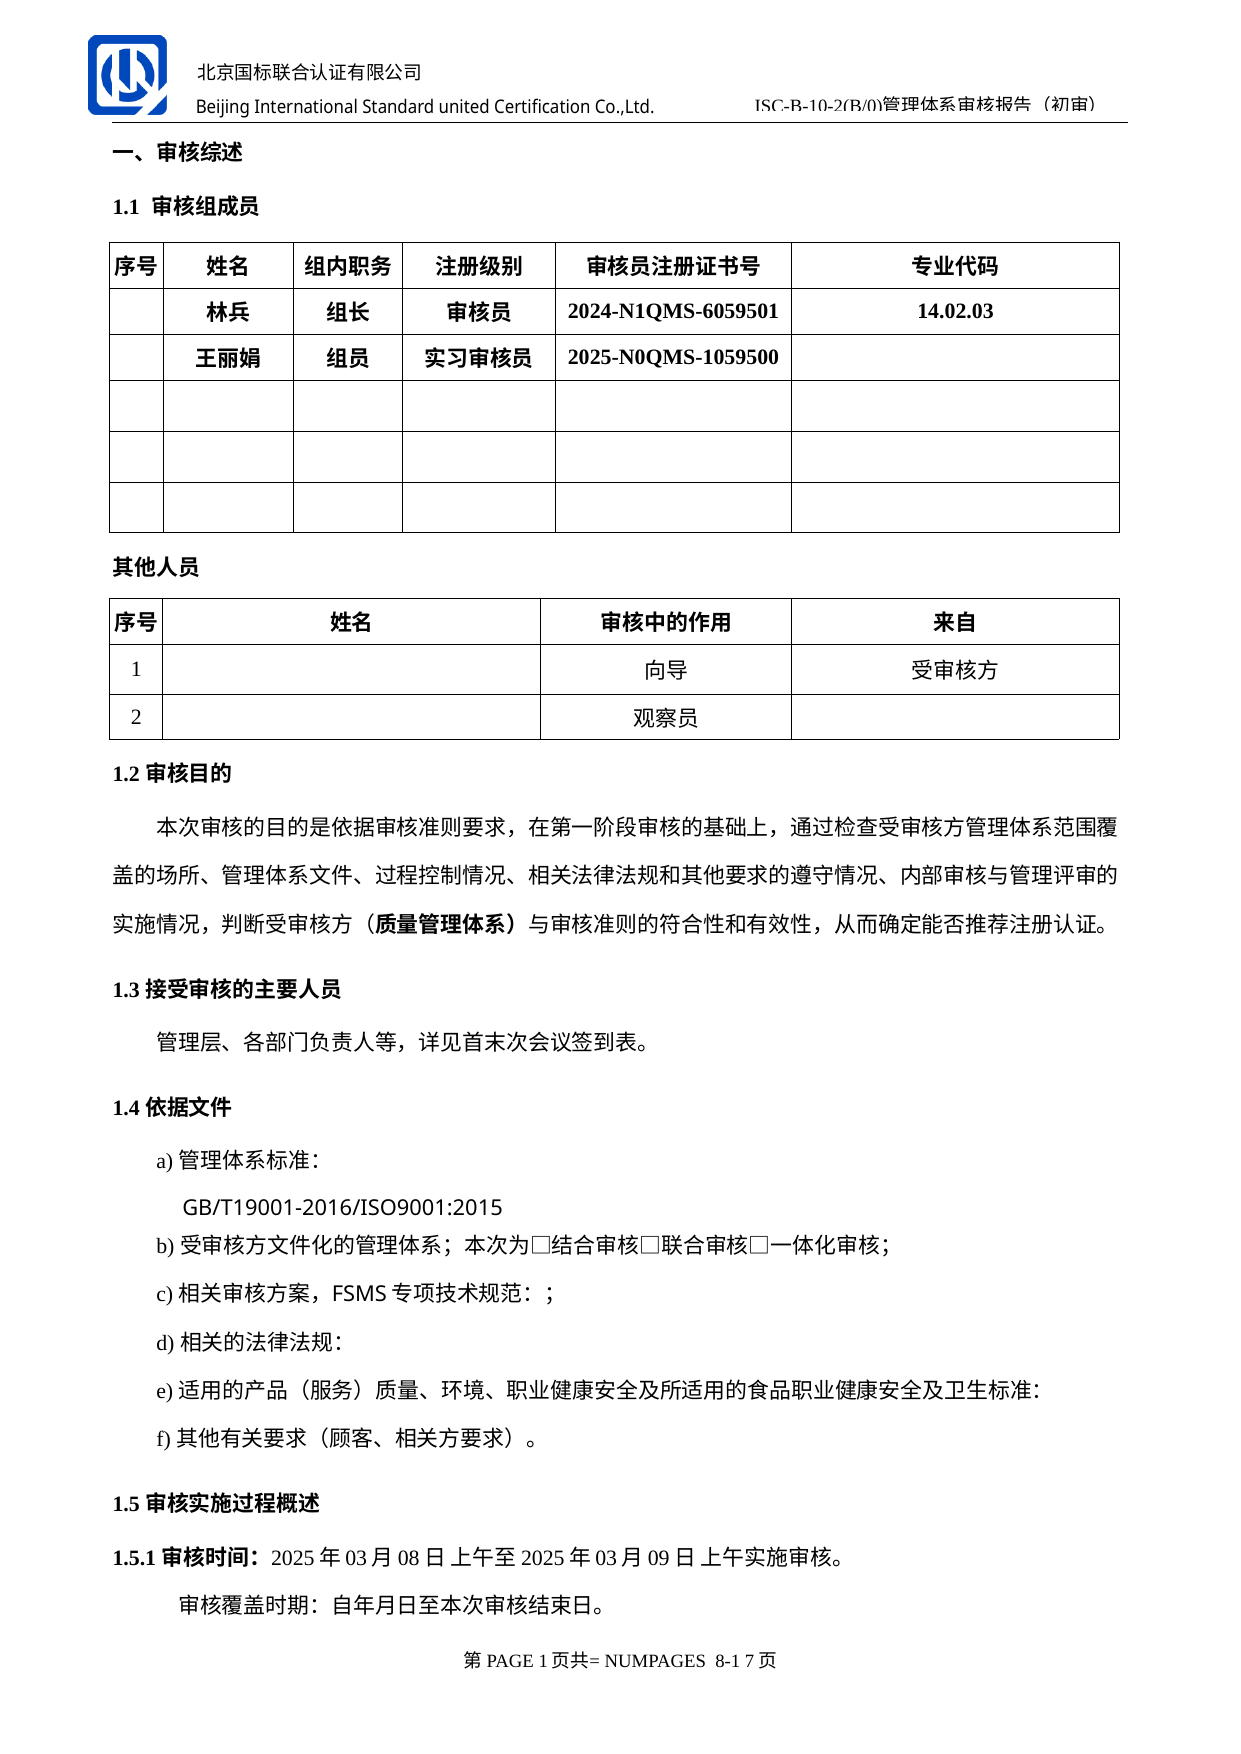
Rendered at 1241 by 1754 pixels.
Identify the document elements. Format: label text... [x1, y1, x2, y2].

table_cell [792, 335, 1119, 380]
table_cell [556, 432, 791, 481]
table_cell 向导 [541, 645, 791, 694]
table_cell 1 [110, 645, 162, 694]
table_cell 14.02.03 [792, 289, 1119, 334]
table_cell [164, 432, 293, 481]
table_cell 组员 [294, 335, 402, 380]
table_cell [403, 381, 555, 431]
text f) 其他有关要求（顾客、相关方要求）。 [112, 1421, 1128, 1453]
table_cell 王丽娟 [164, 335, 293, 380]
table_header GB/T19001-2016/ISO9001:2015 [127, 1191, 939, 1228]
table_cell 组长 [294, 289, 402, 334]
table_cell [294, 381, 402, 431]
text 1.5 审核实施过程概述 [112, 1486, 1128, 1518]
table_cell [110, 335, 163, 380]
text c) 相关审核方案，FSMS专项技术规范：； [112, 1276, 1128, 1308]
table_cell [403, 432, 555, 481]
table_cell [403, 483, 555, 532]
table_header 来自 [792, 599, 1119, 644]
table_cell [164, 381, 293, 431]
table_cell 审核员 [403, 289, 555, 334]
text a) 管理体系标准： [112, 1143, 1128, 1175]
text 1.2 审核目的 [112, 756, 1128, 788]
text 1.4 依据文件 [112, 1089, 1128, 1122]
table_cell 2024-N1QMS-6059501 [556, 289, 791, 334]
table_cell [792, 432, 1119, 481]
table_header 序号 [110, 243, 163, 288]
table_cell [556, 381, 791, 431]
table_cell [110, 381, 163, 431]
table_header 序号 [110, 599, 162, 644]
table_cell 2 [110, 695, 162, 739]
text 审核覆盖时期：自年月日至本次审核结束日。 [112, 1587, 1128, 1620]
text 1.3 接受审核的主要人员 [112, 971, 1128, 1004]
table_header 审核中的作用 [541, 599, 791, 644]
text 本次审核的目的是依据审核准则要求，在第一阶段审核的基础上，通过检查受审核方管理体系范围覆盖的场所、管理体系文件、过程控制情况、相关法律法规和其他要求的遵守情况、内部审核与管理评审的实施情况，判断受审核方（质量管理体系）与审核准则的符合性和有效性，从而确定能否推荐注册认证。 [112, 809, 1128, 939]
table_cell [110, 289, 163, 334]
table_cell [163, 645, 540, 694]
table_cell 观察员 [541, 695, 791, 739]
table_cell 受审核方 [792, 645, 1119, 694]
table_header 姓名 [164, 243, 293, 288]
table_header 审核员注册证书号 [556, 243, 791, 288]
table_cell [792, 483, 1119, 532]
table_cell [163, 695, 540, 739]
table_cell [164, 483, 293, 532]
table_cell [294, 483, 402, 532]
list 审核组成员 [112, 188, 1128, 221]
table_cell 实习审核员 [403, 335, 555, 380]
text 1.5.1 审核时间：2025年03月08日 上午至2025年03月09日 上午实施审核。 [112, 1539, 1128, 1572]
table_cell [110, 432, 163, 481]
table_header 专业代码 [792, 243, 1119, 288]
text b) 受审核方文件化的管理体系；本次为□结合审核□联合审核□一体化审核； [112, 1228, 1128, 1260]
table_cell [110, 483, 163, 532]
table_header 姓名 [163, 599, 540, 644]
text 一、审核综述 [112, 135, 1128, 167]
text d) 相关的法律法规： [112, 1324, 1128, 1357]
table_cell 2025-N0QMS-1059500 [556, 335, 791, 380]
table_cell [294, 432, 402, 481]
table_header 组内职务 [294, 243, 402, 288]
table_cell [556, 483, 791, 532]
text 管理层、各部门负责人等，详见首末次会议签到表。 [112, 1024, 1128, 1057]
text 其他人员 [112, 549, 1128, 582]
table_cell [792, 695, 1119, 739]
text e) 适用的产品（服务）质量、环境、职业健康安全及所适用的食品职业健康安全及卫生标准： [112, 1373, 1128, 1405]
table_cell 林兵 [164, 289, 293, 334]
picture [88, 35, 167, 115]
table_header 注册级别 [403, 243, 555, 288]
table_cell [792, 381, 1119, 431]
